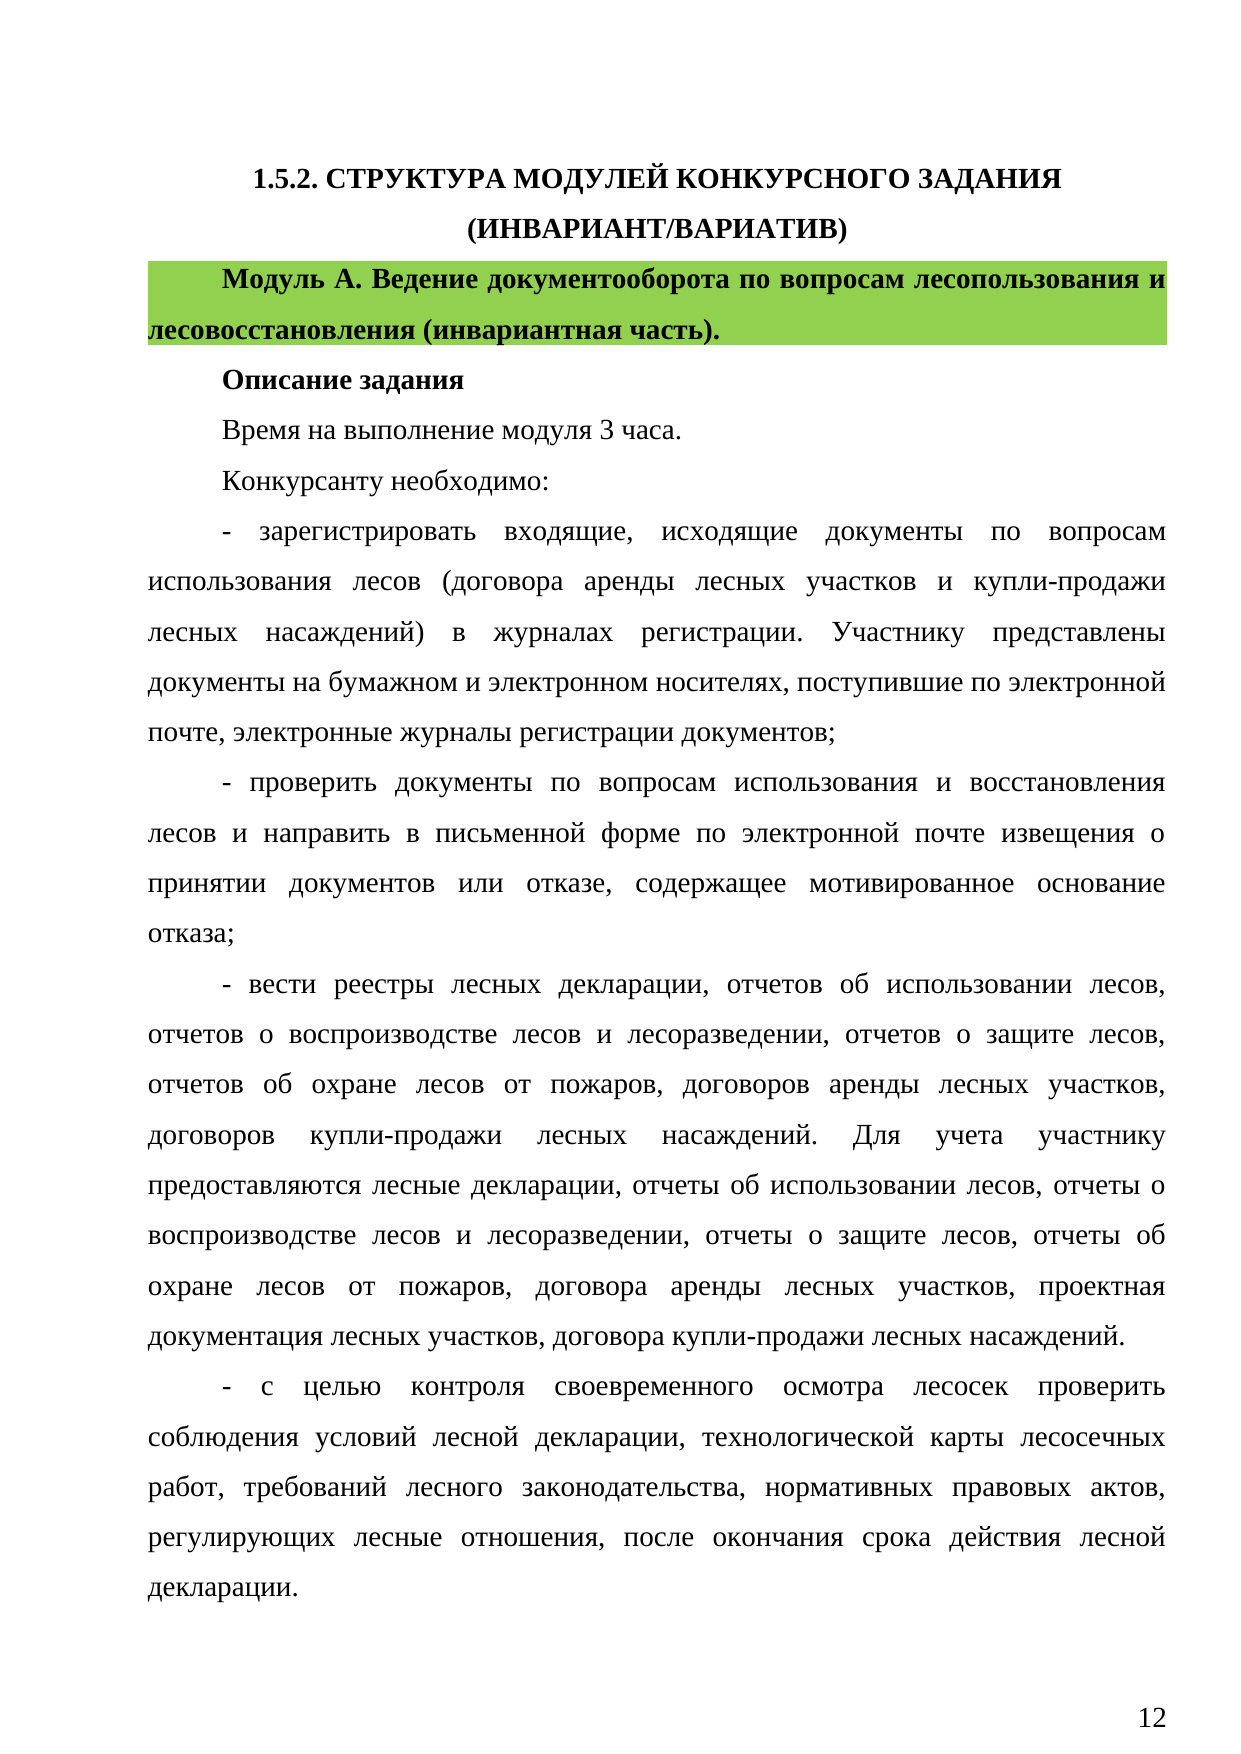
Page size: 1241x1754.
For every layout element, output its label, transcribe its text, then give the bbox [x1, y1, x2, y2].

text - проверить документы по вопросам использования и восстановления лесов и направить в письменной форме по электронной почте извещения о принятии документов или отказе, содержащее мотивированное основание отказа; [148, 764, 1167, 949]
subtitle 1.5.2. Структура модулей конкурсного задания (инвариант/вариатив) [148, 161, 1167, 245]
text Время на выполнение модуля 3 часа. [148, 412, 1167, 446]
text Конкурсанту необходимо: [148, 463, 1167, 496]
text Модуль A. Ведение документооборота по вопросам лесопользования и лесовосстановления (инвариантная часть). [148, 261, 1167, 345]
text - зарегистрировать входящие, исходящие документы по вопросам использования лесов (договора аренды лесных участков и купли-продажи лесных насаждений) в журналах регистрации. Участнику представлены документы на бумажном и электронном носителях, поступившие по электронной почте, электронные журналы регистрации документов; [148, 513, 1167, 748]
text - вести реестры лесных декларации, отчетов об использовании лесов, отчетов о воспроизводстве лесов и лесоразведении, отчетов о защите лесов, отчетов об охране лесов от пожаров, договоров аренды лесных участков, договоров купли-продажи лесных насаждений. Для учета участнику предоставляются лесные декларации, отчеты об использовании лесов, отчеты о воспроизводстве лесов и лесоразведении, отчеты о защите лесов, отчеты об охране лесов от пожаров, договора аренды лесных участков, проектная документация лесных участков, договора купли-продажи лесных насаждений. [148, 966, 1167, 1352]
text - с целью контроля своевременного осмотра лесосек проверить соблюдения условий лесной декларации, технологической карты лесосечных работ, требований лесного законодательства, нормативных правовых актов, регулирующих лесные отношения, после окончания срока действия лесной декларации. [148, 1368, 1167, 1603]
text Описание задания [148, 362, 1167, 396]
